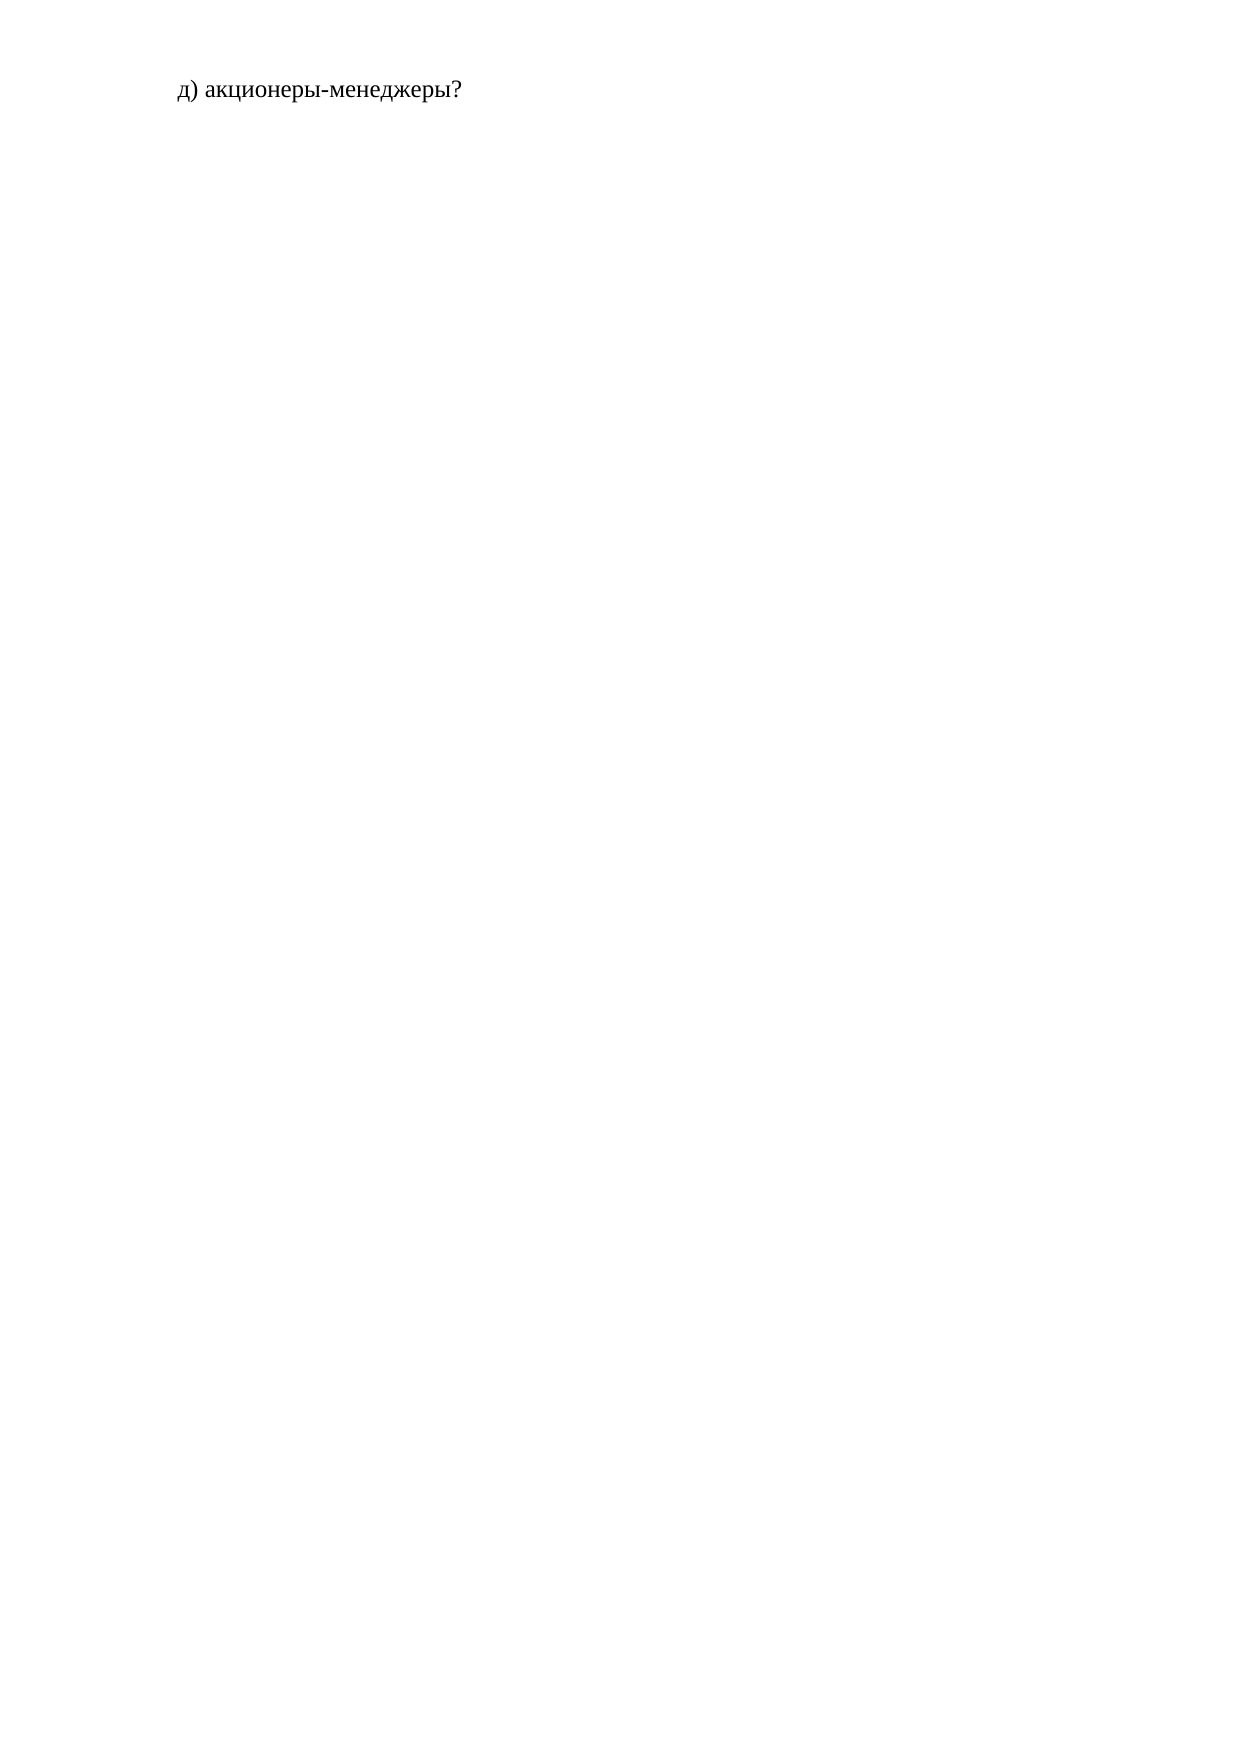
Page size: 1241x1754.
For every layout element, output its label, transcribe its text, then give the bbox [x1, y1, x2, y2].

text д) акционеры-менеджеры? [177, 74, 1152, 103]
